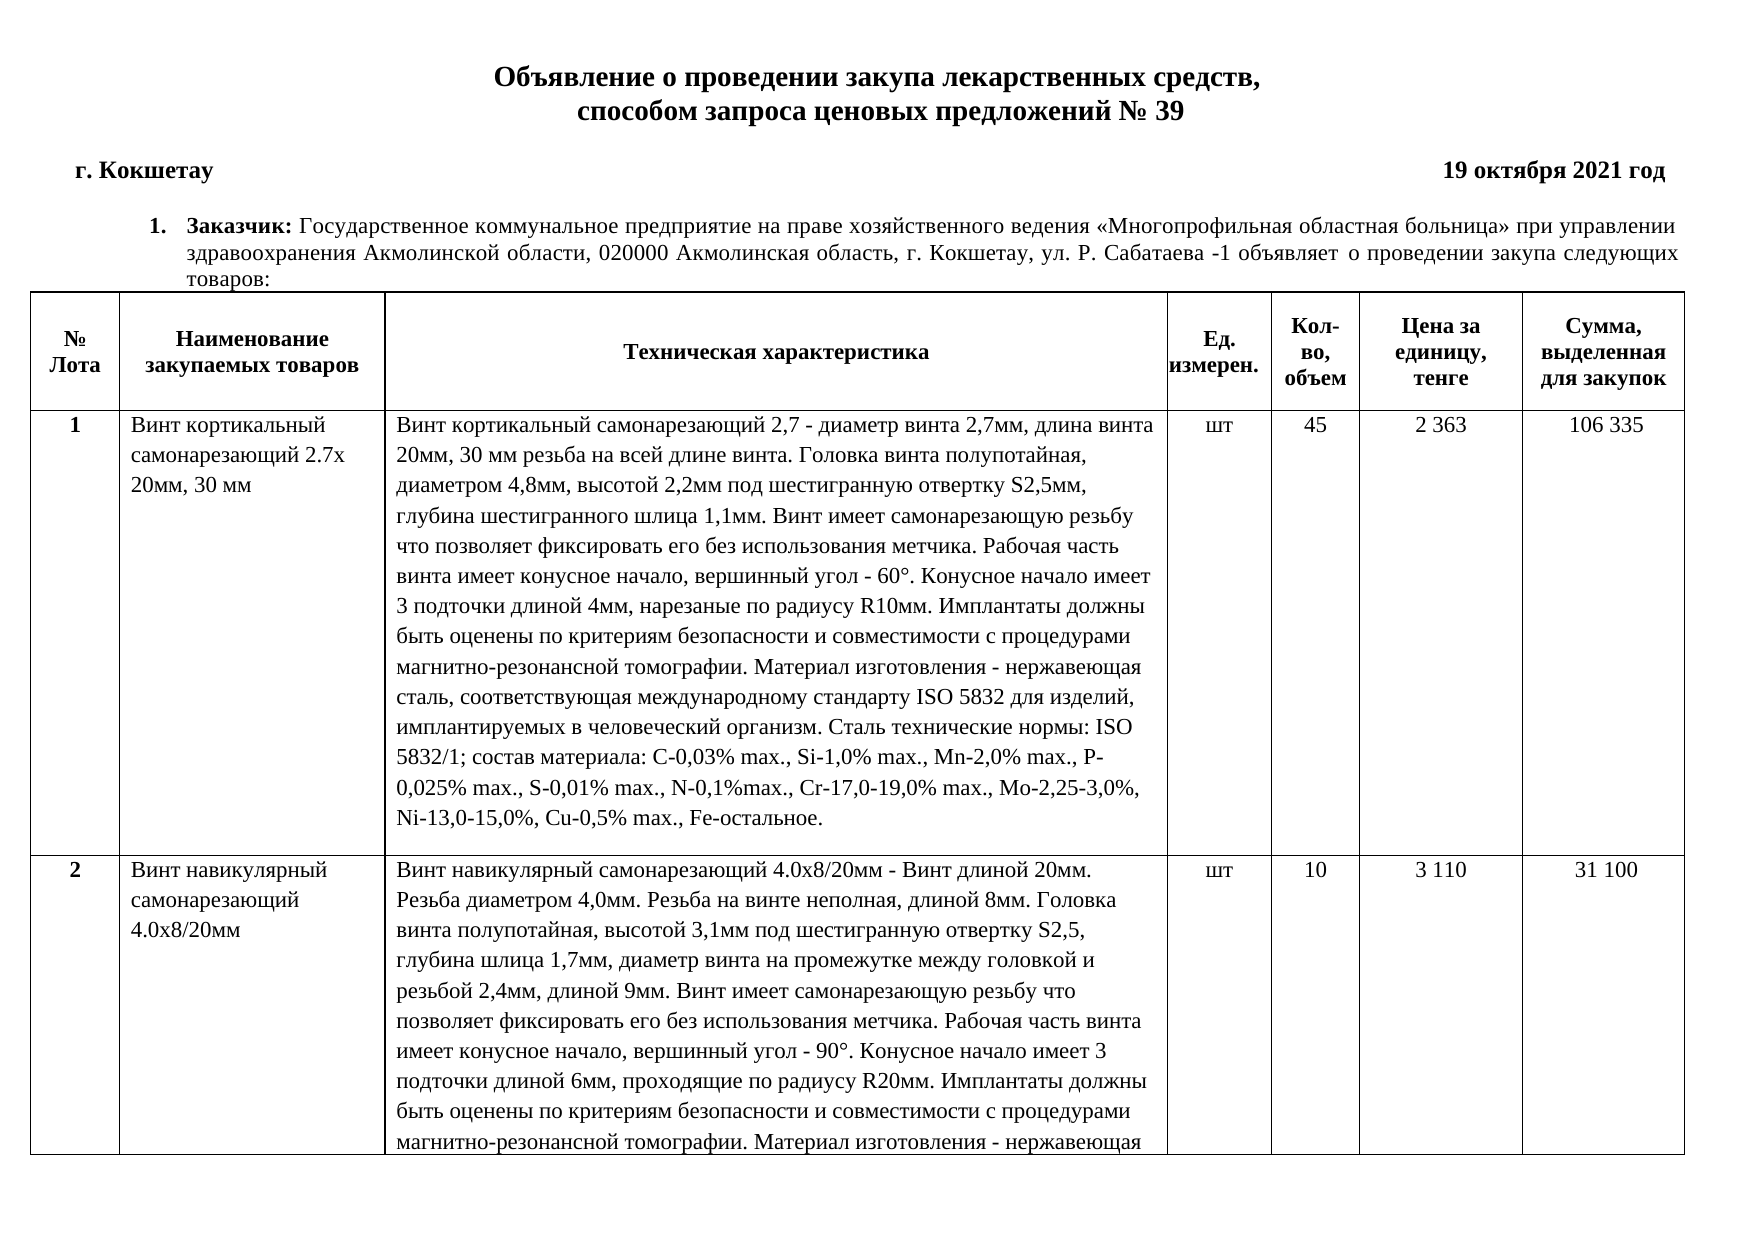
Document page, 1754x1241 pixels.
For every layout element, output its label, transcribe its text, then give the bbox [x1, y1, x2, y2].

list Заказчик: Государственное коммунальное предприятие на праве хозяйственного ведения «Многопрофильная областная больница» при управлении здравоохранения Акмолинской области, 020000 Акмолинская область, г. Кокшетау, ул. Р. Сабатаева -1 объявляет о проведении закупа следующих товаров: [149, 212, 1679, 291]
table_header Кол-во, объем [1272, 293, 1359, 410]
table_cell 31 100 [1523, 856, 1684, 1154]
table_cell 3 110 [1360, 856, 1522, 1154]
table_header № Лота [31, 293, 119, 410]
table_cell шт [1168, 411, 1271, 855]
table_cell Винт кортикальный самонарезающий 2.7x 20мм, 30 мм [120, 411, 384, 855]
table_header Сумма, выделенная для закупок [1523, 293, 1684, 410]
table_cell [386, 856, 1167, 1154]
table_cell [120, 856, 384, 1154]
table_cell шт [1168, 856, 1271, 1154]
table_header Техническая характеристика [386, 293, 1167, 410]
table_header Ед. измерен. [1168, 293, 1271, 410]
table_cell 2 [31, 856, 119, 1154]
table_cell 106 335 [1523, 411, 1684, 855]
subtitle способом запроса ценовых предложений № 39 [75, 93, 1679, 126]
subtitle г. Кокшетау 19 октября 2021 год [75, 155, 1679, 184]
table_cell 1 [31, 411, 119, 855]
table_cell 2 363 [1360, 411, 1522, 855]
table_cell Bинт кортикальный самонарезающий 2,7 - диаметр винта 2,7мм, длина винта 20мм, 30 мм резьба на всей длине винта. Головка винта полупотайная, диаметром 4,8мм, высотой 2,2мм под шестигранную отвертку S2,5мм, глубина шестигранного шлица 1,1мм. Винт имеет самонарезающую резьбу что позволяет фиксировать его без использования метчика. Рабочая часть винта имеет конусное начало, вершинный угол - 60°. Конусное начало имеет 3 подточки длиной 4мм, нарезаные по радиусу R10мм. Имплантаты должны быть оценены по критериям безопасности и совместимости с процедурами магнитно-резонансной томографии. Материал изготовления - нержавеющая сталь, соответствующая международному стандарту ISO 5832 для изделий, имплантируемых в человеческий организм. Сталь технические нормы: ISO 5832/1; состав материала: C-0,03% max., Si-1,0% max., Mn-2,0% max., P-0,025% max., S-0,01% max., N-0,1%maх., Cr-17,0-19,0% max., Mo-2,25-3,0%, Ni-13,0-15,0%, Cu-0,5% max., Fe-остальное. [386, 411, 1167, 855]
subtitle Объявление о проведении закупа лекарственных средств, [75, 59, 1679, 93]
table_cell 10 [1272, 856, 1359, 1154]
table_header Цена за единицу, тенге [1360, 293, 1522, 410]
table_header Наименование закупаемых товаров [120, 293, 384, 410]
table_cell 45 [1272, 411, 1359, 855]
